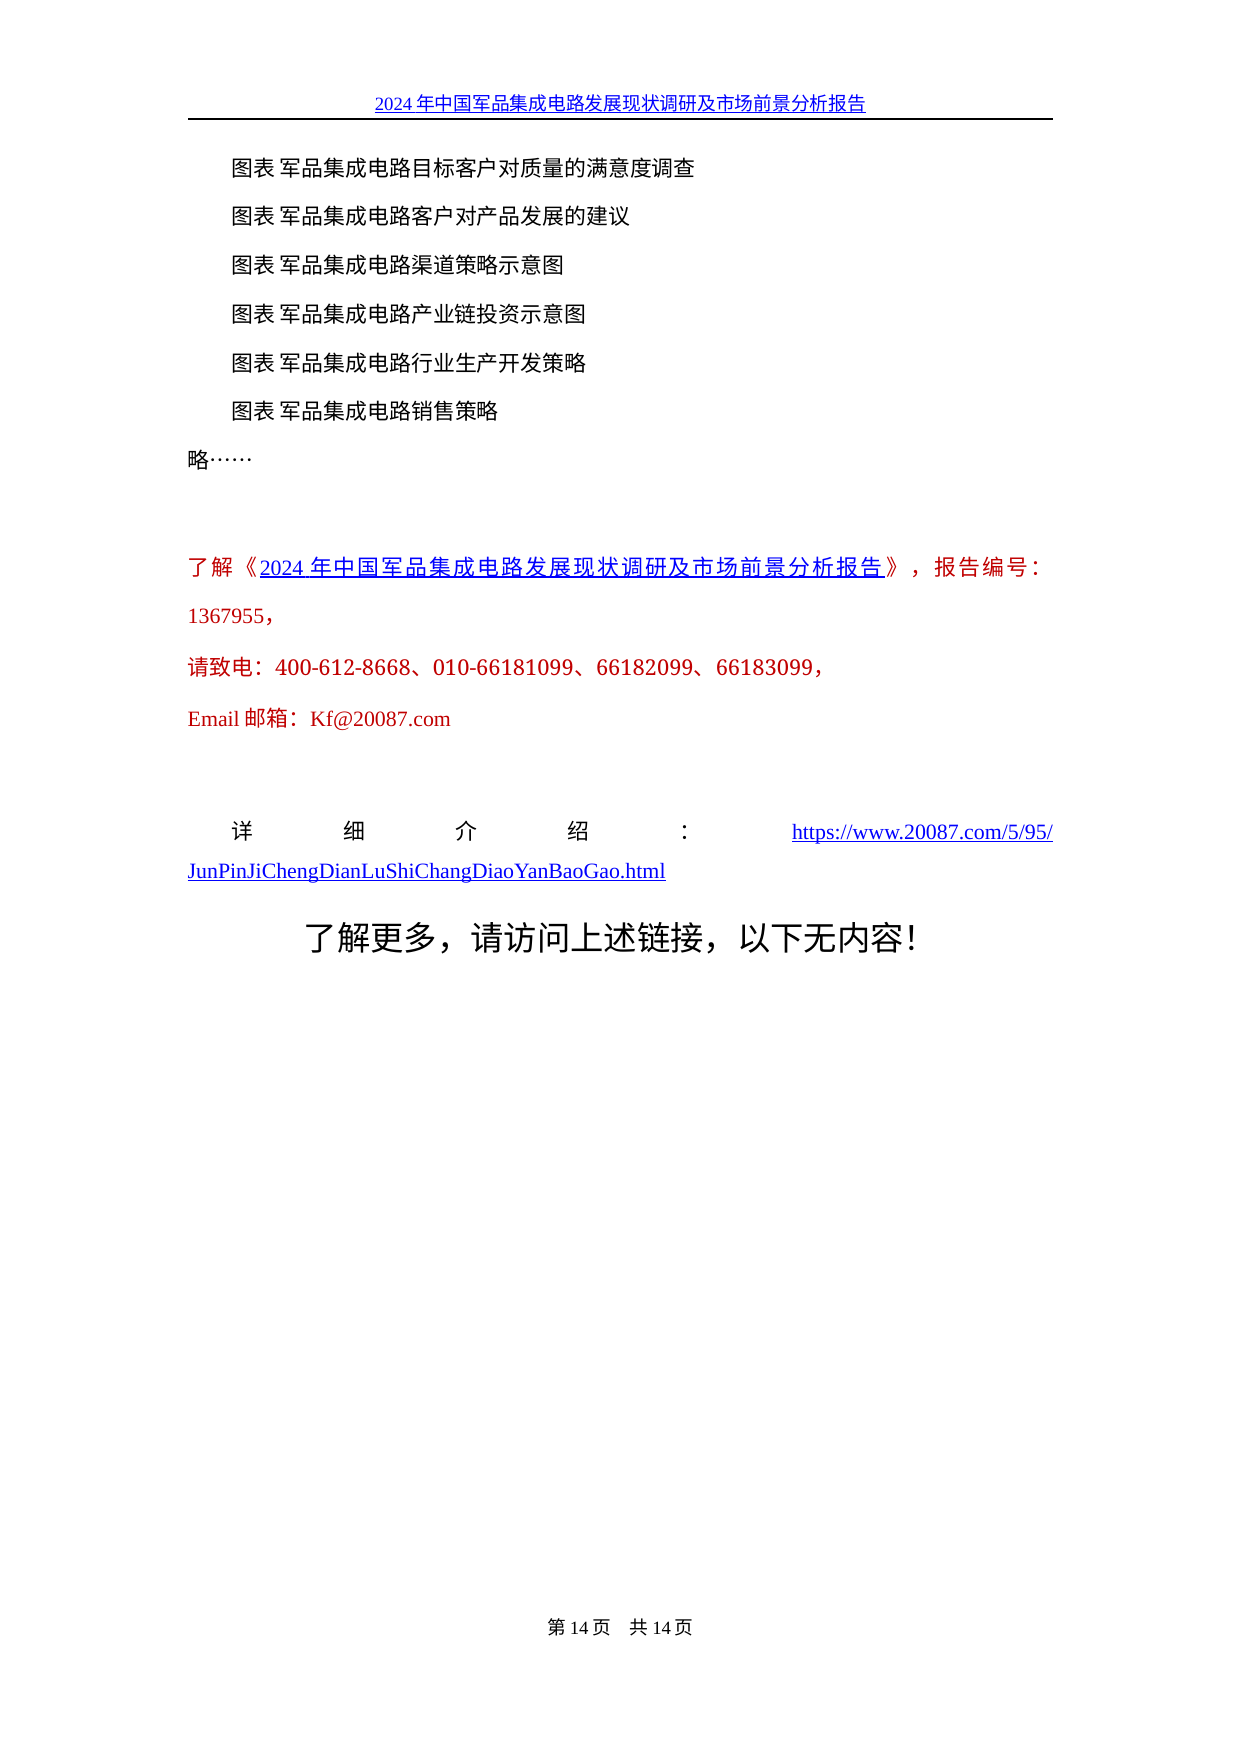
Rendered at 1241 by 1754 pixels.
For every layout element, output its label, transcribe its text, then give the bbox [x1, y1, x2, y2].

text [187, 150, 1053, 475]
text 了解《2024年中国军品集成电路发展现状调研及市场前景分析报告》，报告编号：1367955， [187, 549, 1053, 630]
text Email邮箱：Kf@20087.com [187, 701, 1053, 733]
text 请致电：400-612-8668、010-66181099、66182099、66183099， [187, 649, 1053, 682]
title 了解更多，请访问上述链接，以下无内容！ [187, 903, 1053, 968]
text 详细介绍：https://www.20087.com/5/95/JunPinJiChengDianLuShiChangDiaoYanBaoGao.html [187, 814, 1053, 887]
